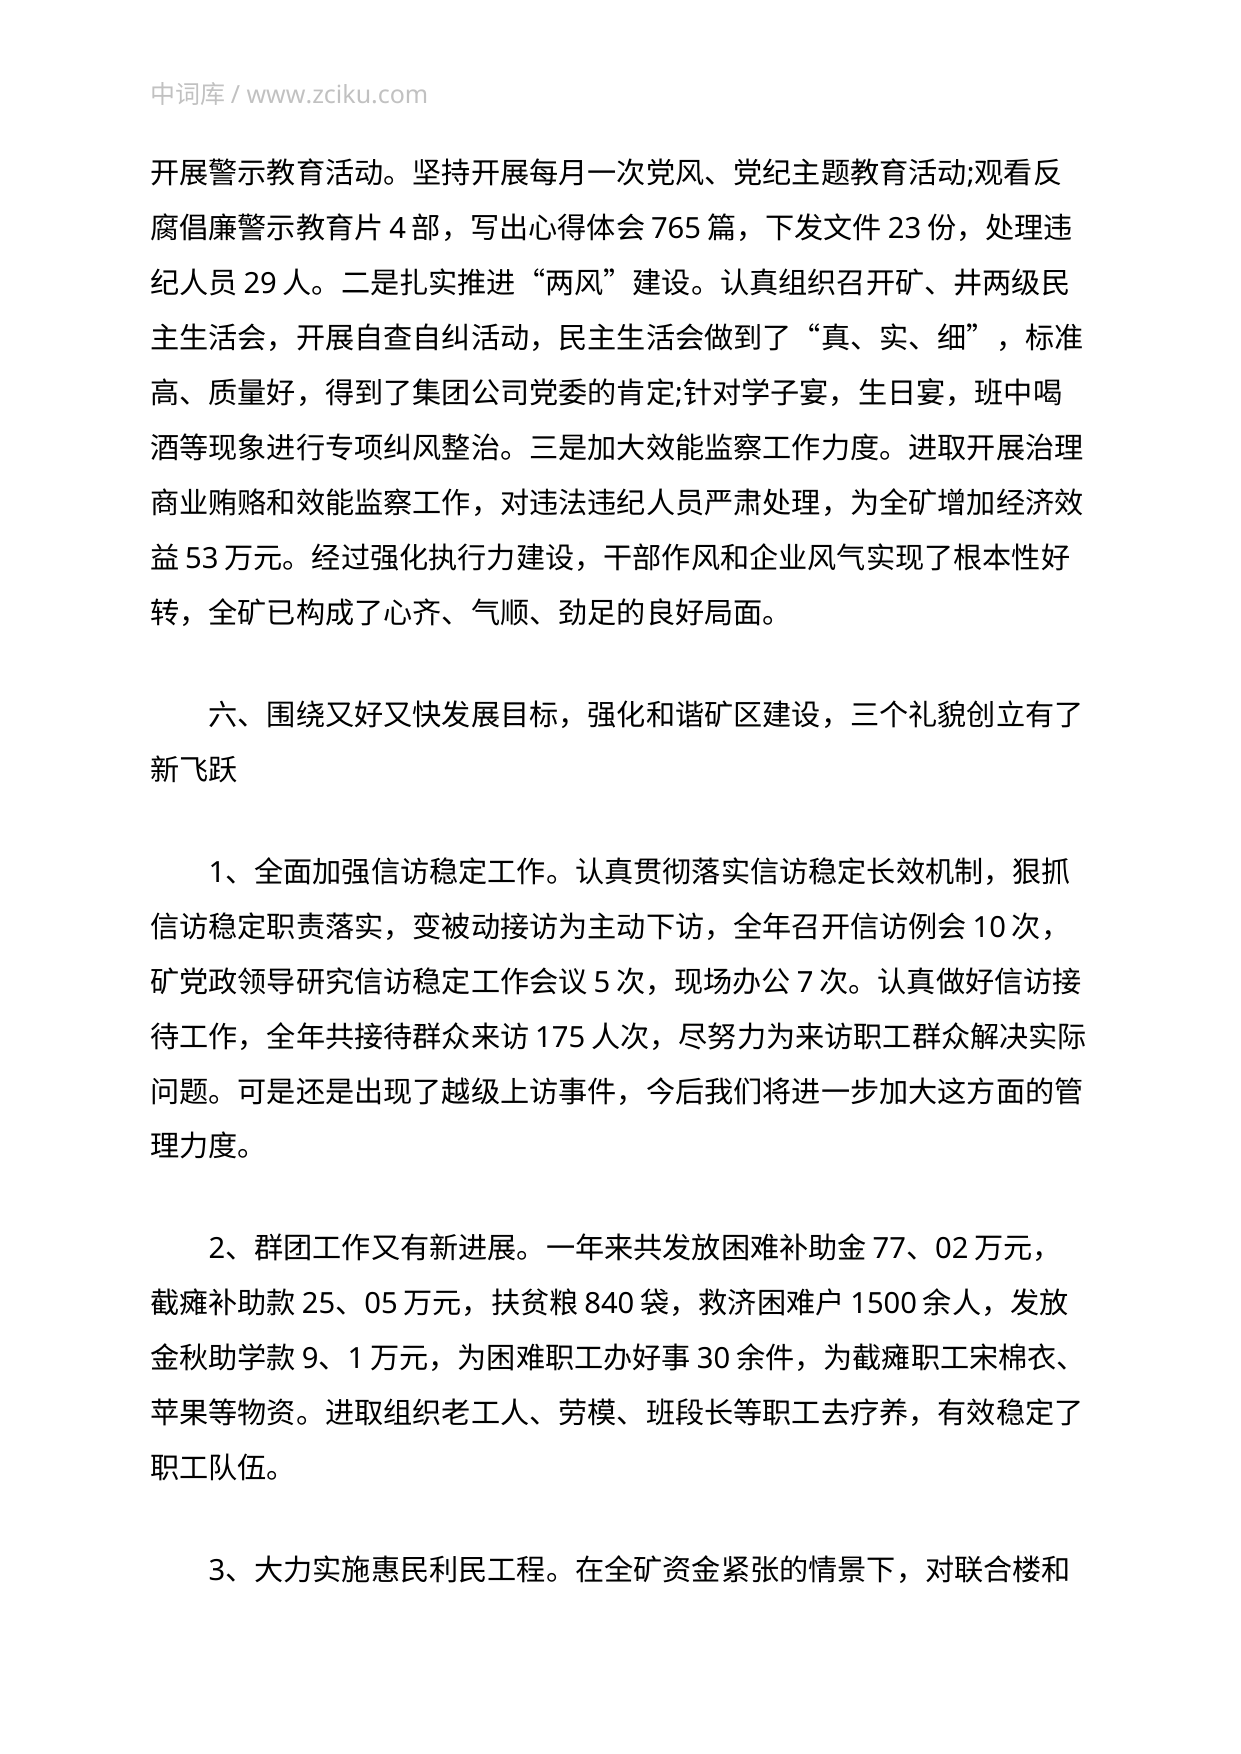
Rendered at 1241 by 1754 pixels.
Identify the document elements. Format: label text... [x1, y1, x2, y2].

text 六、围绕又好又快发展目标，强化和谐矿区建设，三个礼貌创立有了新飞跃 [150, 691, 1090, 789]
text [150, 1546, 1090, 1589]
text 2、群团工作又有新进展。一年来共发放困难补助金77、02万元，截瘫补助款25、05万元，扶贫粮840袋，救济困难户1500余人，发放金秋助学款9、1万元，为困难职工办好事30余件，为截瘫职工宋棉衣、苹果等物资。进取组织老工人、劳模、班段长等职工去疗养，有效稳定了职工队伍。 [150, 1225, 1090, 1487]
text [150, 150, 1090, 632]
text 1、全面加强信访稳定工作。认真贯彻落实信访稳定长效机制，狠抓信访稳定职责落实，变被动接访为主动下访，全年召开信访例会10次，矿党政领导研究信访稳定工作会议5次，现场办公7次。认真做好信访接待工作，全年共接待群众来访175人次，尽努力为来访职工群众解决实际问题。可是还是出现了越级上访事件，今后我们将进一步加大这方面的管理力度。 [150, 848, 1090, 1165]
